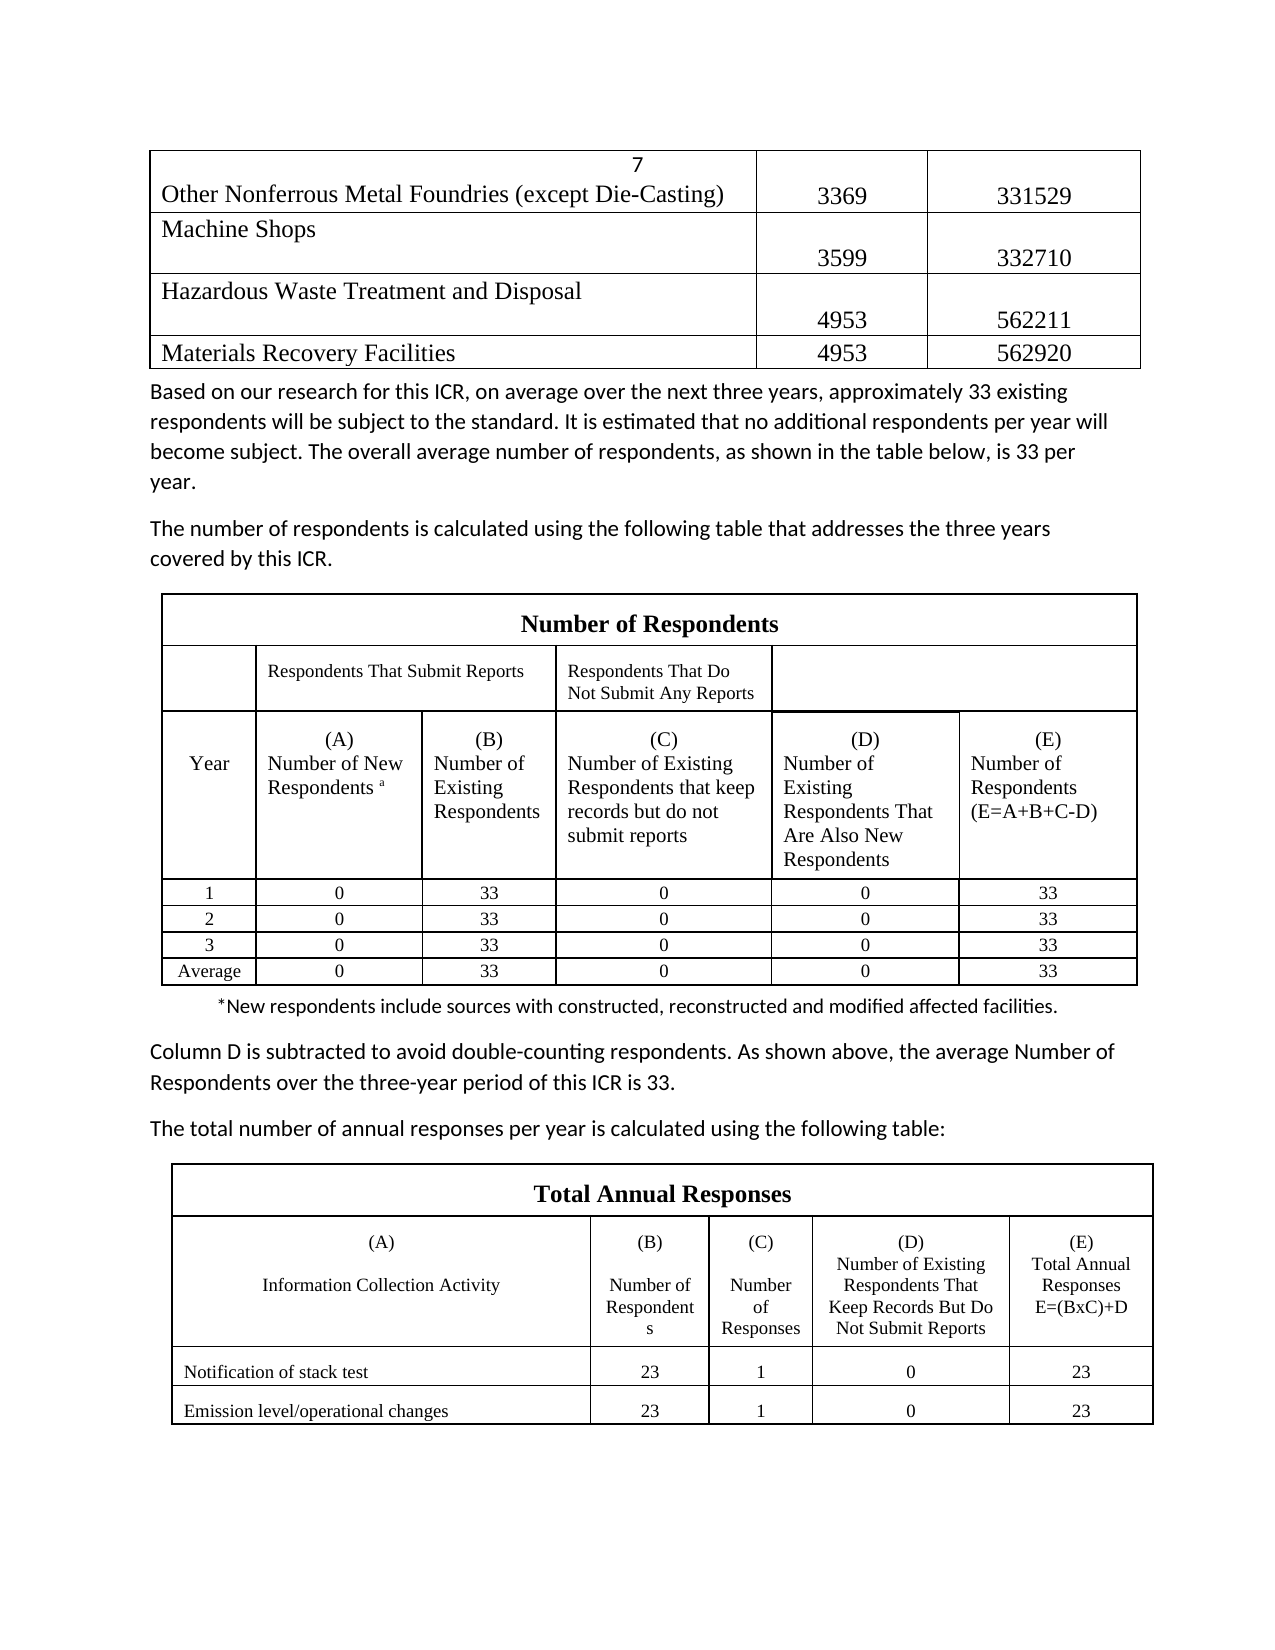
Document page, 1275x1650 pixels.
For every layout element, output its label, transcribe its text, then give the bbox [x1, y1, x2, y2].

table_cell 0 [557, 880, 760, 905]
table_cell (C) Number of Existing Respondents that keep records but do not submit reports [557, 712, 771, 878]
table_cell 3369 [768, 151, 927, 212]
text Based on our research for this ICR, on average over the next three years, approximately 33 existing respondents will be subject to the standard. It is estimated that no additional respondents per year will become subject. The overall average number of respondents, as shown in the table below, is 33 per year. [150, 377, 1125, 495]
table_cell 562920 [939, 338, 1129, 366]
table_cell 0 [268, 906, 422, 931]
table_cell 33 [971, 933, 1136, 957]
table_cell 3 [174, 933, 255, 957]
table_cell 23 [591, 1347, 708, 1384]
text Column D is subtracted to avoid double-counting respondents. As shown above, the average Number of Respondents over the three-year period of this ICR is 33. [150, 1036, 1125, 1096]
table_cell 33 [434, 960, 544, 982]
table_cell (B) Number of Respondents [591, 1217, 708, 1346]
table_cell Average [174, 959, 255, 983]
table_cell 0 [557, 906, 760, 931]
table_cell 0 [813, 1386, 1009, 1423]
text *New respondents include sources with constructed, reconstructed and modified affected facilities. [150, 993, 1125, 1019]
table_cell 33 [434, 882, 544, 903]
table_cell (A) Information Collection Activity [173, 1217, 590, 1346]
table_cell 4953 [768, 274, 927, 335]
table_cell 0 [772, 906, 958, 931]
table_cell Year [163, 712, 255, 878]
table_cell 0 [557, 933, 760, 957]
table_cell Hazardous Waste Treatment and Disposal [151, 274, 756, 335]
table_cell [163, 646, 255, 710]
table_cell (D) Number of Existing Respondents That Are Also New Respondents [773, 713, 959, 878]
table_cell (E) Total Annual Responses E=(BxC)+D [1010, 1217, 1152, 1346]
table_cell 1 [710, 1386, 812, 1423]
table_cell 0 [268, 959, 422, 983]
table_cell Respondents That Submit Reports [257, 646, 555, 710]
table_cell 0 [268, 880, 422, 905]
table_cell Emission level/operational changes [173, 1386, 590, 1423]
table_cell 23 [591, 1386, 708, 1423]
table_cell (A) Number of New Respondents a [257, 712, 421, 878]
table_cell Respondents That Do Not Submit Any Reports [557, 646, 771, 710]
table_cell 0 [268, 933, 422, 957]
table_cell (D) Number of Existing Respondents That Keep Records But Do Not Submit Reports [813, 1217, 1009, 1346]
table_cell 23 [1010, 1386, 1152, 1423]
table_cell 562211 [939, 276, 1129, 333]
table_cell Machine Shops [151, 213, 756, 273]
table_cell Other Nonferrous Metal Foundries (except Die-Casting) [151, 151, 756, 212]
table_cell 33 [434, 908, 544, 929]
table_cell 3599 [768, 213, 927, 273]
table_cell (B) Number of Existing Respondents [423, 712, 555, 878]
table_cell [773, 646, 1136, 710]
table_cell 0 [557, 959, 760, 983]
table_cell 33 [971, 906, 1136, 931]
table_cell (E) Number of Respondents (E=A+B+C-D) [960, 712, 1136, 878]
table_cell 332710 [939, 214, 1129, 272]
text The number of respondents is calculated using the following table that addresses the three years covered by this ICR. [150, 513, 1125, 573]
table_cell 1 [174, 880, 255, 905]
table_cell 0 [772, 880, 958, 905]
table_cell 331529 [939, 153, 1129, 210]
table_cell 1 [710, 1347, 812, 1384]
table_cell 2 [174, 906, 255, 931]
table_cell (C) Number of Responses [710, 1217, 812, 1346]
table_cell 0 [772, 933, 958, 957]
table_cell Materials Recovery Facilities [151, 336, 756, 368]
table_header Number of Respondents [163, 595, 1136, 644]
table_cell 23 [1010, 1347, 1152, 1384]
table_cell 33 [971, 880, 1136, 905]
table_cell 0 [772, 959, 958, 983]
text The total number of annual responses per year is calculated using the following table: [150, 1113, 1125, 1143]
table_cell 33 [971, 959, 1136, 983]
table_cell Notification of stack test [173, 1347, 590, 1384]
table_cell 4953 [768, 336, 927, 368]
table_cell 0 [813, 1347, 1009, 1384]
table_cell 33 [434, 934, 544, 956]
table_header Total Annual Responses [173, 1165, 1152, 1215]
